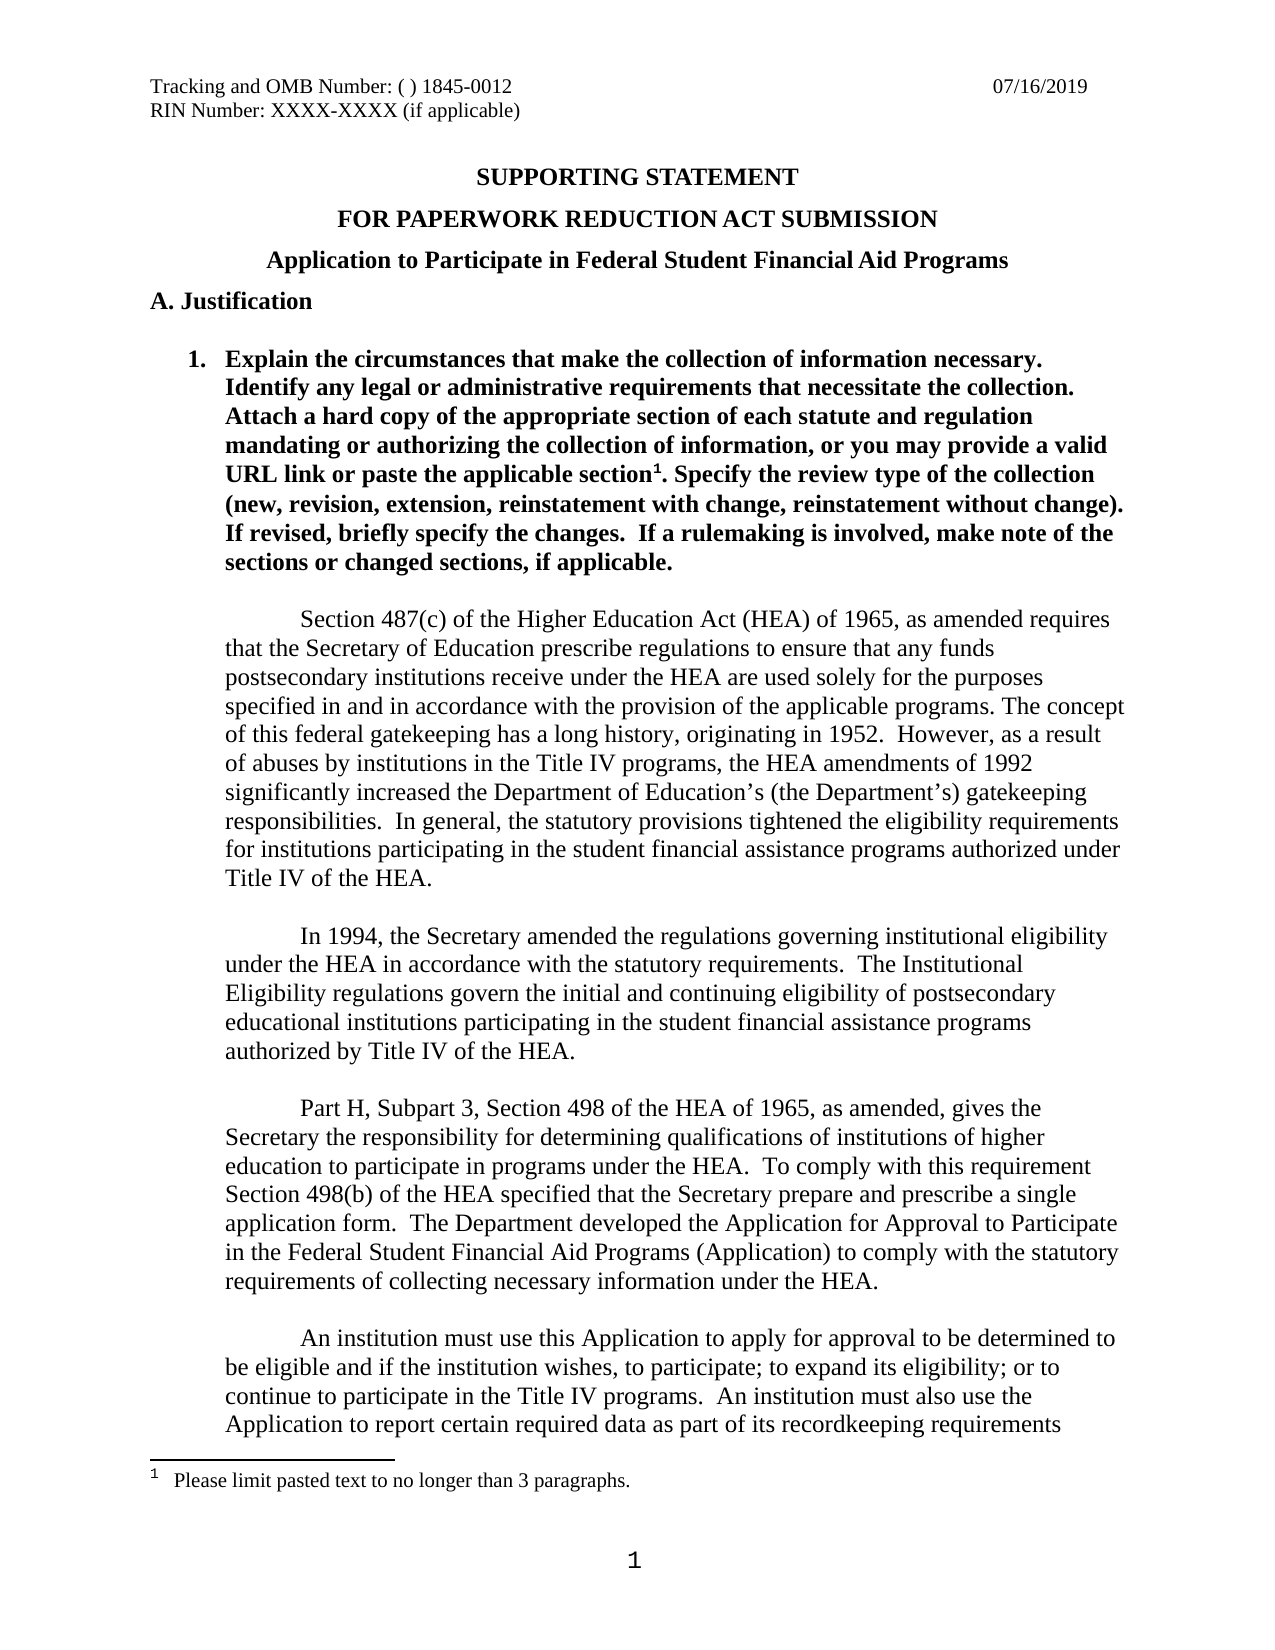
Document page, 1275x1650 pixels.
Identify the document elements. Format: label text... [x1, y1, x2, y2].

list In 1994, the Secretary amended the regulations governing institutional eligibility under the HEA in accordance with the statutory requirements. The Institutional Eligibility regulations govern the initial and continuing eligibility of postsecondary educational institutions participating in the student financial assistance programs authorized by Title IV of the HEA. [225, 921, 1125, 1064]
title FOR PAPERWORK REDUCTION ACT SUBMISSION [150, 204, 1125, 232]
title SUPPORTING STATEMENT [150, 162, 1125, 191]
list Part H, Subpart 3, Section 498 of the HEA of 1965, as amended, gives the Secretary the responsibility for determining qualifications of institutions of higher education to participate in programs under the HEA. To comply with this requirement Section 498(b) of the HEA specified that the Secretary prepare and prescribe a single application form. The Department developed the Application for Approval to Participate in the Federal Student Financial Aid Programs (Application) to comply with the statutory requirements of collecting necessary information under the HEA. [225, 1093, 1125, 1294]
title Application to Participate in Federal Student Financial Aid Programs [150, 245, 1125, 274]
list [225, 1323, 1125, 1438]
list Section 487(c) of the Higher Education Act (HEA) of 1965, as amended requires that the Secretary of Education prescribe regulations to ensure that any funds postsecondary institutions receive under the HEA are used solely for the purposes specified in and in accordance with the provision of the applicable programs. The concept of this federal gatekeeping has a long history, originating in 1952. However, as a result of abuses by institutions in the Title IV programs, the HEA amendments of 1992 significantly increased the Department of Education’s (the Department’s) gatekeeping responsibilities. In general, the statutory provisions tightened the eligibility requirements for institutions participating in the student financial assistance programs authorized under Title IV of the HEA. [225, 604, 1125, 892]
list Explain the circumstances that make the collection of information necessary. Identify any legal or administrative requirements that necessitate the collection. Attach a hard copy of the appropriate section of each statute and regulation mandating or authorizing the collection of information, or you may provide a valid URL link or paste the applicable section. Specify the review type of the collection (new, revision, extension, reinstatement with change, reinstatement without change). If revised, briefly specify the changes. If a rulemaking is involved, make note of the sections or changed sections, if applicable. [187, 344, 1125, 576]
text A. Justification [150, 286, 1125, 315]
